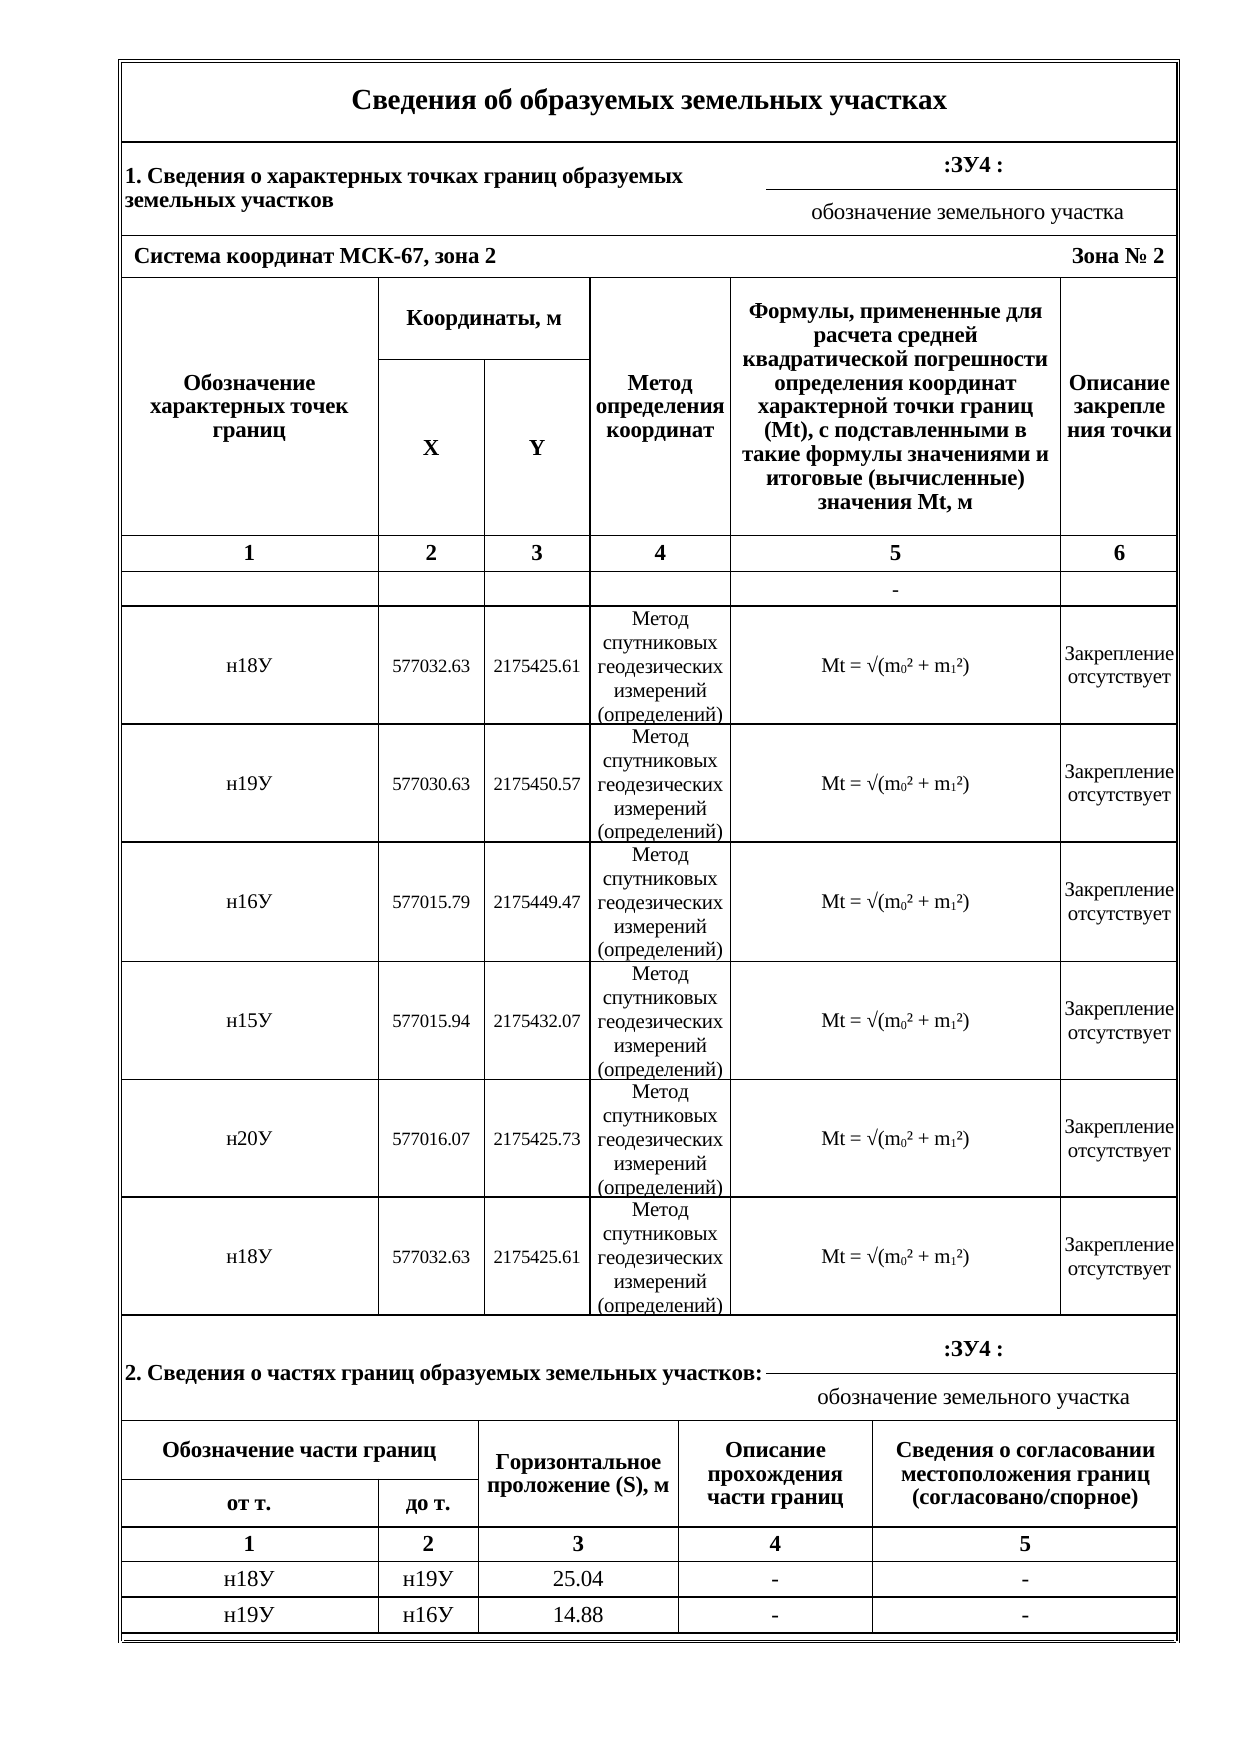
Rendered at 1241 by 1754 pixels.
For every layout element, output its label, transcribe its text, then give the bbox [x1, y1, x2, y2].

table_cell [379, 572, 484, 605]
table_cell Метод спутниковых геодезических измерений (определений) [591, 607, 730, 723]
table_cell Закрепление отсутствует [1061, 962, 1176, 1078]
table_cell [591, 572, 730, 605]
table_cell :ЗУ4 : [766, 143, 1176, 189]
table_cell Метод спутниковых геодезических измерений (определений) [591, 1198, 730, 1314]
table_cell [122, 572, 378, 605]
table_cell 577016.07 [379, 1080, 484, 1196]
table_cell Закрепление отсутствует [1061, 725, 1176, 841]
table_cell 2175432.07 [485, 962, 589, 1078]
table_cell [122, 1316, 1176, 1326]
table_cell Описание закрепле ния точки [1061, 278, 1176, 535]
table_cell н18У [122, 1198, 378, 1314]
table_cell 5 [873, 1528, 1176, 1561]
table_cell - [873, 1562, 1176, 1596]
table_cell Mt = √(m0² + m1²) [731, 607, 1060, 723]
table_cell н19У [379, 1562, 478, 1596]
table_cell 3 [485, 536, 589, 571]
table_cell Метод определения координат [591, 278, 730, 535]
table_cell н19У [122, 725, 378, 841]
table_cell 5 [731, 536, 1060, 571]
table_cell 2 [379, 536, 484, 571]
table_cell - [679, 1562, 872, 1596]
table_cell Закрепление отсутствует [1061, 1080, 1176, 1196]
table_cell Mt = √(m0² + m1²) [731, 1198, 1060, 1314]
table_cell 2. Сведения о частях границ образуемых земельных участков: [122, 1326, 766, 1420]
table_cell до т. [379, 1480, 478, 1526]
table_cell н20У [122, 1080, 378, 1196]
table_cell :ЗУ4 : [766, 1326, 1176, 1372]
table_cell Описание прохождения части границ [679, 1421, 872, 1526]
table_cell Y [485, 360, 589, 535]
table_cell [485, 572, 589, 605]
table_cell Закрепление отсутствует [1061, 607, 1176, 723]
table_cell Метод спутниковых геодезических измерений (определений) [591, 843, 730, 961]
table_cell 3 [479, 1528, 678, 1561]
table_cell Обозначение характерных точек границ [122, 278, 378, 535]
table_cell Mt = √(m0² + m1²) [731, 962, 1060, 1078]
table_cell 25.04 [479, 1562, 678, 1596]
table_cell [873, 1421, 1176, 1526]
table_cell Mt = √(m0² + m1²) [731, 843, 1060, 961]
table_cell 2175425.73 [485, 1080, 589, 1196]
table_cell 577032.63 [379, 607, 484, 723]
table_cell н18У [122, 1562, 378, 1596]
table_cell 2 [379, 1528, 478, 1561]
table_cell 2175449.47 [485, 843, 589, 961]
table_cell Закрепление отсутствует [1061, 1198, 1176, 1314]
table_cell обозначение земельного участка [766, 190, 1166, 235]
table_cell [122, 1634, 1176, 1639]
table_cell [1166, 190, 1176, 235]
table_cell 4 [679, 1528, 872, 1561]
table_cell - [873, 1598, 1176, 1632]
table_cell 4 [591, 536, 730, 571]
table_cell Сведения об образуемых земельных участках [122, 63, 1176, 141]
table_cell Метод спутниковых геодезических измерений (определений) [591, 1080, 730, 1196]
table_cell 14.88 [479, 1598, 678, 1632]
table_cell 577015.79 [379, 843, 484, 961]
table_cell Формулы, примененные для расчета средней квадратической погрешности определения координат характерной точки границ (Mt), с подставленными в такие формулы значениями и итоговые (вычисленные) значения Mt, м [731, 278, 1060, 535]
table_cell Mt = √(m0² + m1²) [731, 1080, 1060, 1196]
table_cell обозначение земельного участка [766, 1374, 1176, 1420]
table_cell от т. [122, 1480, 378, 1526]
table_cell Зона № 2 [814, 236, 1166, 277]
table_cell 6 [1061, 536, 1176, 571]
table_cell [1061, 572, 1176, 605]
table_cell X [379, 360, 484, 535]
table_cell 1. Сведения о характерных точках границ образуемых земельных участков [122, 143, 766, 235]
table_cell н15У [122, 962, 378, 1078]
table_cell [120, 1640, 1178, 1687]
table_cell Метод спутниковых геодезических измерений (определений) [591, 725, 730, 841]
table_cell Mt = √(m0² + m1²) [731, 725, 1060, 841]
table_cell 2175425.61 [485, 607, 589, 723]
table_cell Система координат МСК-67, зона 2 [132, 236, 814, 277]
table_cell - [731, 572, 1060, 605]
table_cell н16У [122, 843, 378, 961]
table_cell 2175425.61 [485, 1198, 589, 1314]
table_cell н19У [122, 1598, 378, 1632]
table_cell Горизонтальное проложение (S), м [479, 1421, 678, 1526]
table_cell 577030.63 [379, 725, 484, 841]
table_cell Закрепление отсутствует [1061, 843, 1176, 961]
table_cell 577015.94 [379, 962, 484, 1078]
table_cell [122, 236, 132, 277]
table_cell 1 [122, 1528, 378, 1561]
table_cell 2175450.57 [485, 725, 589, 841]
table_cell [1166, 236, 1176, 277]
table_cell Обозначение части границ [122, 1421, 478, 1478]
table_cell н18У [122, 607, 378, 723]
table_cell 1 [122, 536, 378, 571]
table_cell - [679, 1598, 872, 1632]
table_cell Метод спутниковых геодезических измерений (определений) [591, 962, 730, 1078]
table_cell 577032.63 [379, 1198, 484, 1314]
table_cell н16У [379, 1598, 478, 1632]
table_cell Координаты, м [379, 278, 589, 359]
